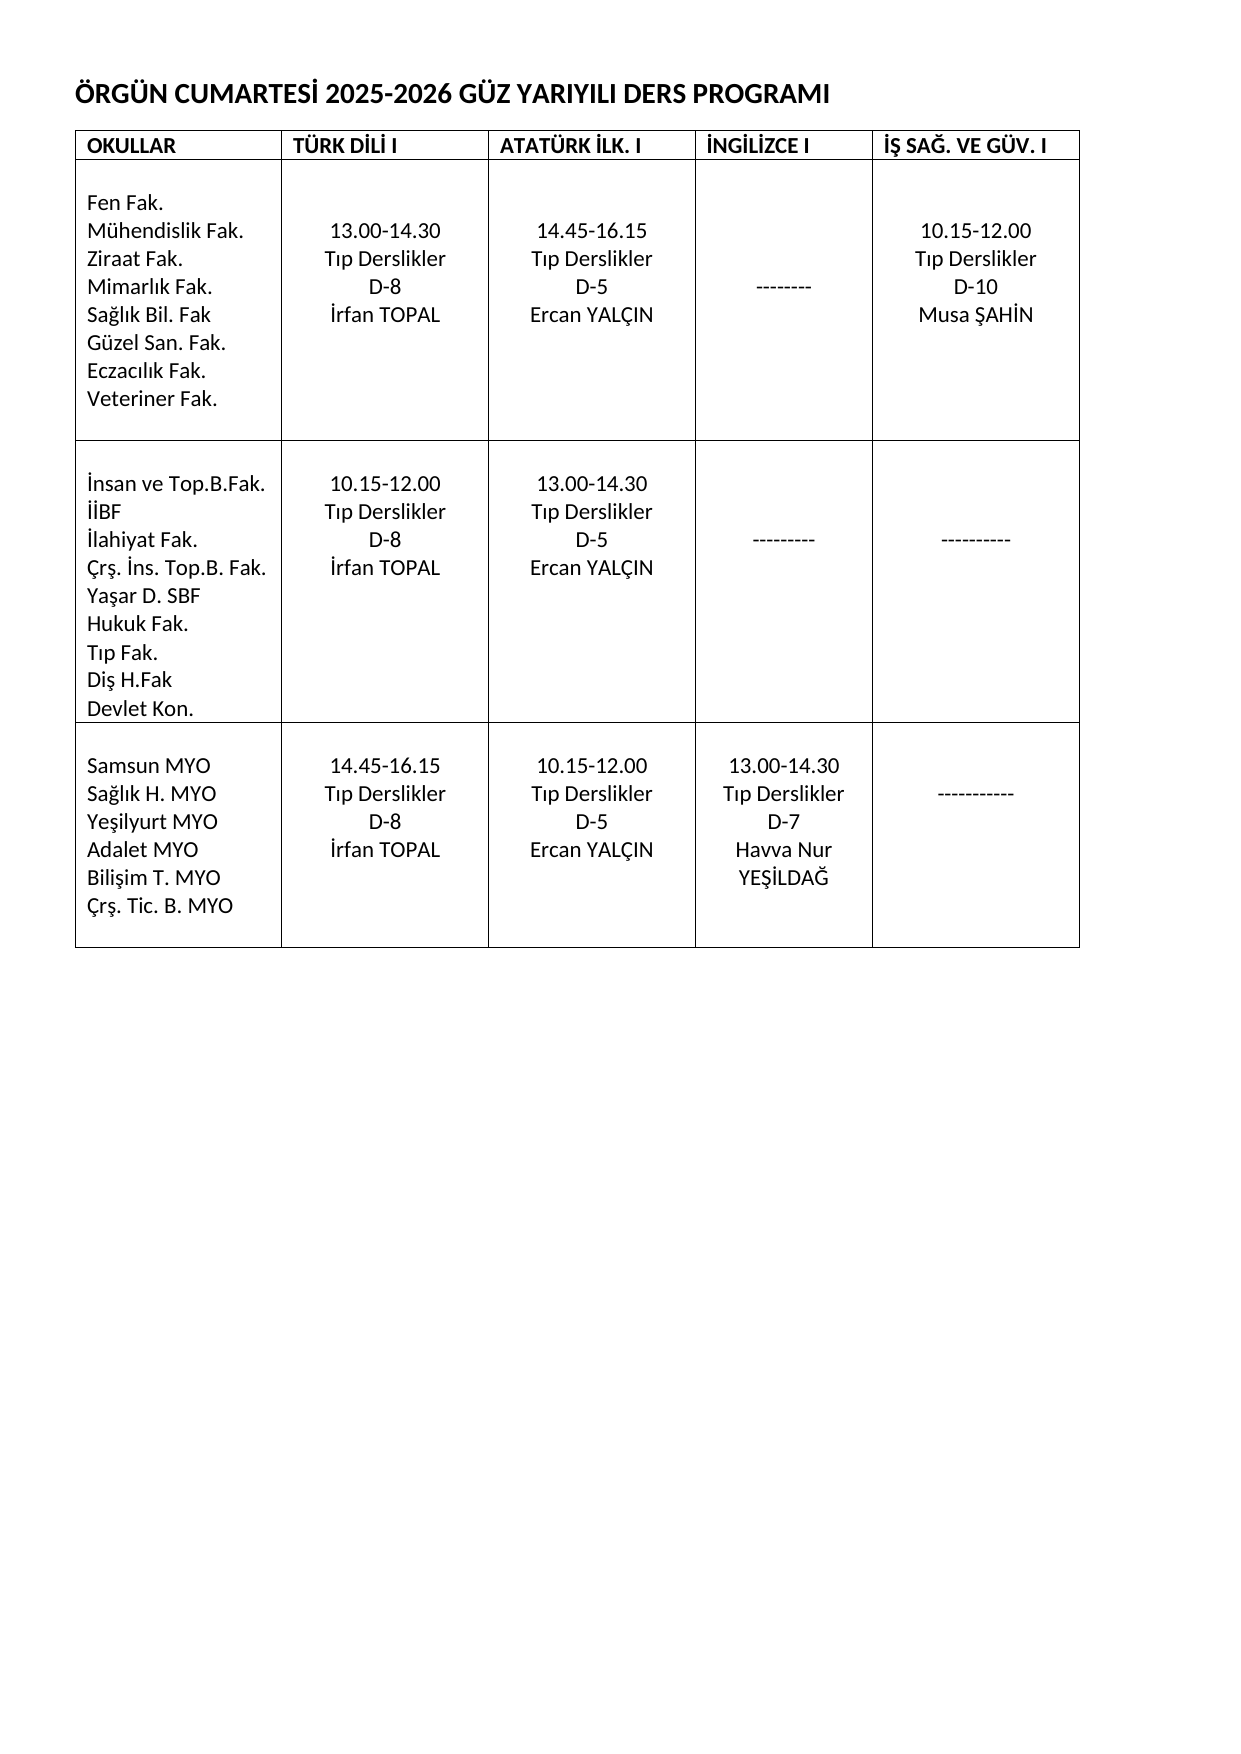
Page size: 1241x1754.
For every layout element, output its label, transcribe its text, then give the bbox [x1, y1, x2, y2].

table_cell -------- [696, 160, 872, 440]
table_cell 13.00-14.30 Tıp Derslikler D-5 Ercan YALÇIN [489, 441, 695, 722]
table_cell 14.45-16.15 Tıp Derslikler D-8 İrfan TOPAL [282, 723, 488, 947]
table_header TÜRK DİLİ I [282, 131, 488, 159]
table_cell İnsan ve Top.B.Fak. İİBF İlahiyat Fak. Çrş. İns. Top.B. Fak. Yaşar D. SBF Hukuk Fak. Tıp Fak. Diş H.Fak Devlet Kon. [76, 441, 281, 722]
table_cell ----------- [873, 723, 1079, 947]
table_header İNGİLİZCE I [696, 131, 872, 159]
table_cell 10.15-12.00 Tıp Derslikler D-5 Ercan YALÇIN [489, 723, 695, 947]
table_cell 13.00-14.30 Tıp Derslikler D-7 Havva Nur YEŞİLDAĞ [696, 723, 872, 947]
table_cell --------- [696, 441, 872, 722]
table_cell 10.15-12.00 Tıp Derslikler D-10 Musa ŞAHİN [873, 160, 1079, 440]
table_header İŞ SAĞ. VE GÜV. I [873, 131, 1079, 159]
table_cell ---------- [873, 441, 1079, 722]
text ÖRGÜN CUMARTESİ 2025-2026 GÜZ YARIYILI DERS PROGRAMI [75, 75, 1165, 111]
table_cell 14.45-16.15 Tıp Derslikler D-5 Ercan YALÇIN [489, 160, 695, 440]
table_cell 10.15-12.00 Tıp Derslikler D-8 İrfan TOPAL [282, 441, 488, 722]
table_header OKULLAR [76, 131, 281, 159]
table_cell 13.00-14.30 Tıp Derslikler D-8 İrfan TOPAL [282, 160, 488, 440]
table_cell Fen Fak. Mühendislik Fak. Ziraat Fak. Mimarlık Fak. Sağlık Bil. Fak Güzel San. Fak. Eczacılık Fak. Veteriner Fak. [76, 160, 281, 440]
table_header ATATÜRK İLK. I [489, 131, 695, 159]
table_cell Samsun MYO Sağlık H. MYO Yeşilyurt MYO Adalet MYO Bilişim T. MYO Çrş. Tic. B. MYO [76, 723, 281, 947]
